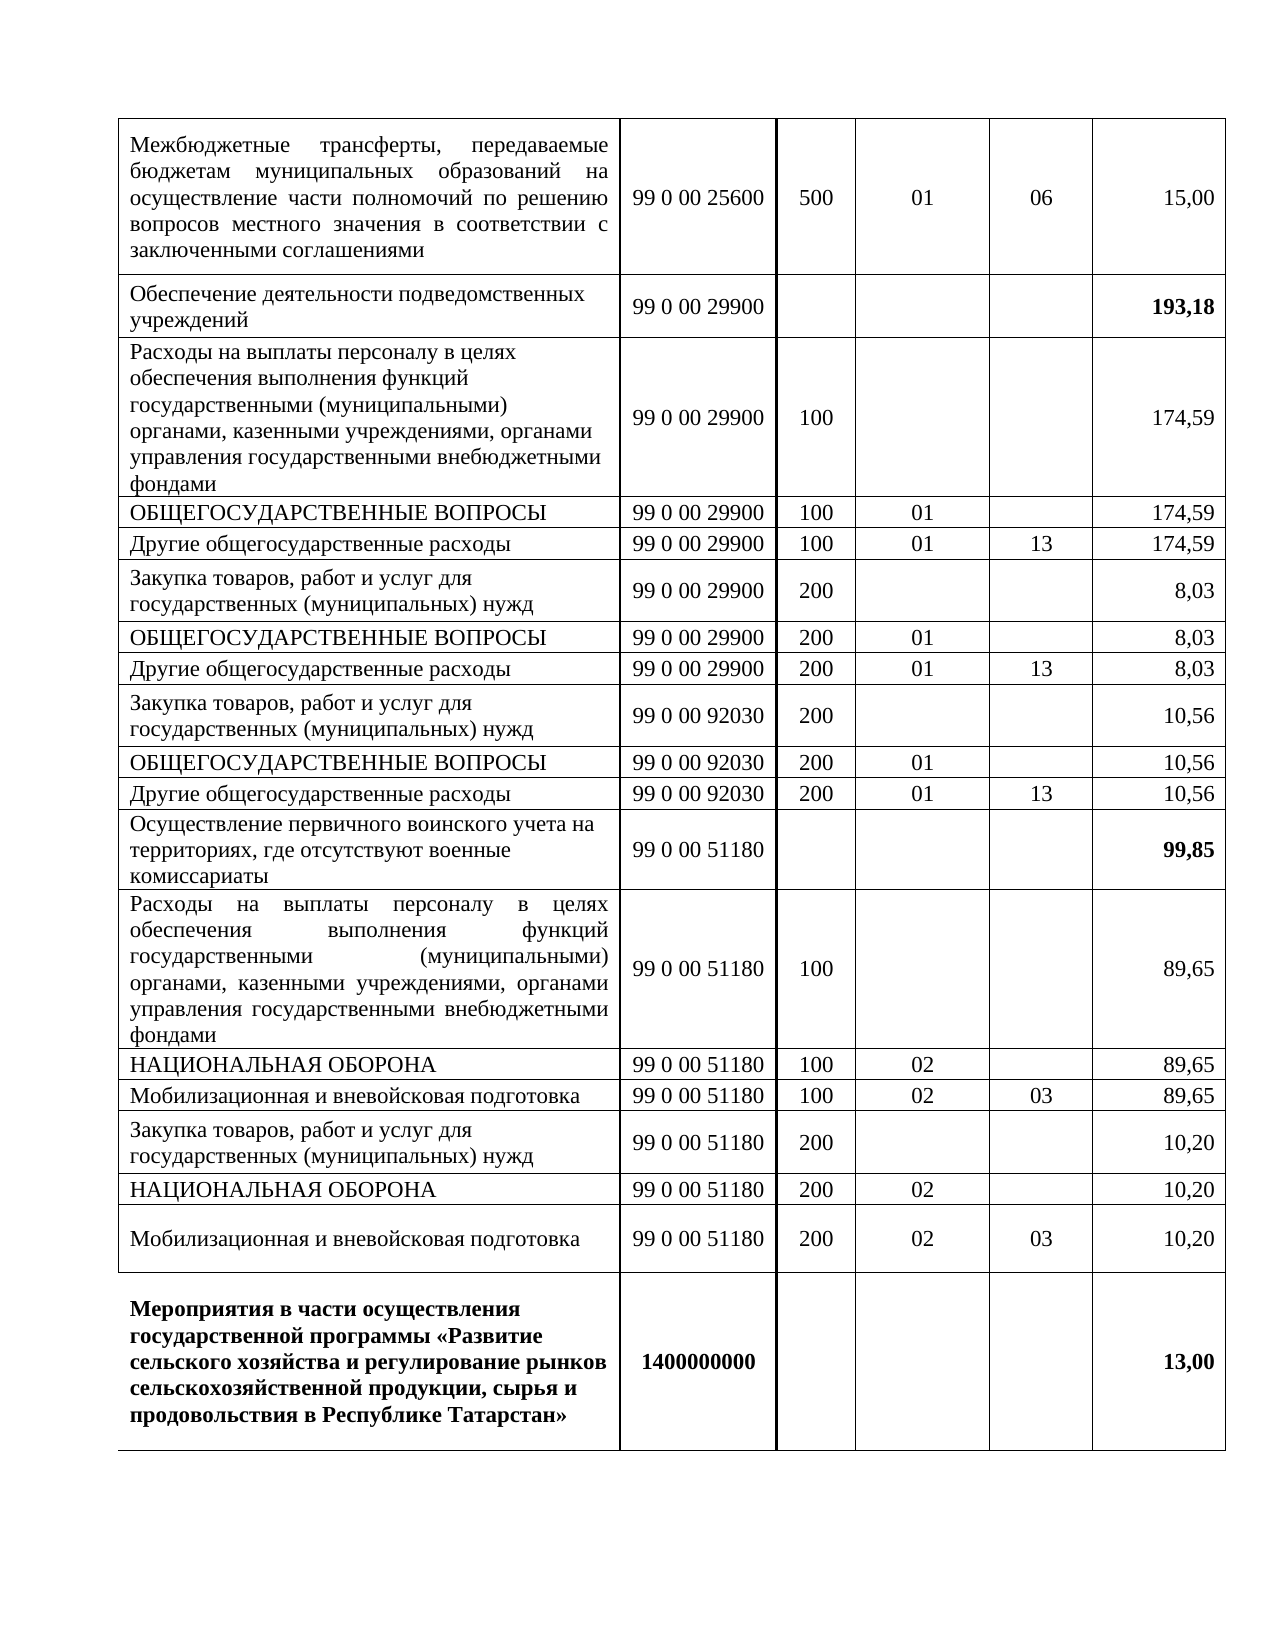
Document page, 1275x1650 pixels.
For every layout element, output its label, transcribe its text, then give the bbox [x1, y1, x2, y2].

table_cell 8,03 [1093, 560, 1225, 621]
table_cell 99,85 [1093, 810, 1225, 889]
table_cell 99 0 00 92030 [621, 747, 775, 777]
table_cell НАЦИОНАЛЬНАЯ ОБОРОНА [119, 1174, 619, 1204]
table_cell Мероприятия в части осуществления государственной программы «Развитие сельского хозяйства и регулирование рынков сельскохозяйственной продукции, сырья и продовольствия в Республике Татарстан» [118, 1273, 619, 1450]
table_cell Закупка товаров, работ и услуг для государственных (муниципальных) нужд [119, 1111, 619, 1173]
table_cell 99 0 00 29900 [621, 653, 775, 683]
table_cell 01 [856, 653, 989, 683]
table_cell 200 [778, 560, 855, 621]
table_cell НАЦИОНАЛЬНАЯ ОБОРОНА [119, 1049, 619, 1079]
table_cell [990, 810, 1092, 889]
table_cell [778, 810, 855, 889]
table_cell [990, 685, 1092, 746]
table_cell 500 [778, 119, 855, 274]
table_cell 1400000000 [621, 1273, 775, 1450]
table_cell 99 0 00 29900 [621, 560, 775, 621]
table_cell 174,59 [1093, 528, 1225, 558]
table_cell 200 [778, 1111, 855, 1173]
table_cell 8,03 [1093, 653, 1225, 683]
table_cell 200 [778, 1205, 855, 1272]
table_cell 99 0 00 51180 [621, 1174, 775, 1204]
table_cell 100 [778, 1049, 855, 1079]
table_cell [856, 890, 989, 1048]
table_cell 10,20 [1093, 1111, 1225, 1173]
table_cell 99 0 00 92030 [621, 685, 775, 746]
table_cell 15,00 [1093, 119, 1225, 274]
table_cell [990, 622, 1092, 652]
table_cell Расходы на выплаты персоналу в целях обеспечения выполнения функций государственными (муниципальными) органами, казенными учреждениями, органами управления государственными внебюджетными фондами [119, 890, 619, 1048]
table_cell [856, 560, 989, 621]
table_cell Межбюджетные трансферты, передаваемые бюджетам муниципальных образований на осуществление части полномочий по решению вопросов местного значения в соответствии с заключенными соглашениями [119, 119, 619, 274]
table_cell [990, 1174, 1092, 1204]
table_cell Другие общегосударственные расходы [119, 653, 619, 683]
table_cell 01 [856, 119, 989, 274]
table_cell ОБЩЕГОСУДАРСТВЕННЫЕ ВОПРОСЫ [119, 497, 619, 527]
table_cell 193,18 [1093, 275, 1225, 337]
table_cell [990, 1273, 1092, 1450]
table_cell 10,20 [1093, 1174, 1225, 1204]
table_cell 03 [990, 1205, 1092, 1272]
table_cell Мобилизационная и вневойсковая подготовка [119, 1080, 619, 1110]
table_cell 200 [778, 653, 855, 683]
table_cell Расходы на выплаты персоналу в целях обеспечения выполнения функций государственными (муниципальными) органами, казенными учреждениями, органами управления государственными внебюджетными фондами [119, 338, 619, 496]
table_cell [856, 1111, 989, 1173]
table_cell 174,59 [1093, 497, 1225, 527]
table_cell 02 [856, 1174, 989, 1204]
table_cell 01 [856, 622, 989, 652]
table_cell [856, 685, 989, 746]
table_cell [990, 275, 1092, 337]
table_cell 174,59 [1093, 338, 1225, 496]
table_cell 200 [778, 622, 855, 652]
table_cell [990, 1049, 1092, 1079]
table_cell 100 [778, 528, 855, 558]
table_cell [778, 1273, 855, 1450]
table_cell 89,65 [1093, 1080, 1225, 1110]
table_cell 10,56 [1093, 685, 1225, 746]
table_cell [990, 890, 1092, 1048]
table_cell 89,65 [1093, 890, 1225, 1048]
table_cell 06 [990, 119, 1092, 274]
table_cell Закупка товаров, работ и услуг для государственных (муниципальных) нужд [119, 560, 619, 621]
table_cell 100 [778, 497, 855, 527]
table_cell [778, 275, 855, 337]
table_cell 01 [856, 497, 989, 527]
table_cell 10,20 [1093, 1205, 1225, 1272]
table_cell 100 [778, 1080, 855, 1110]
table_cell 13,00 [1093, 1273, 1225, 1450]
table_cell 02 [856, 1049, 989, 1079]
table_cell 99 0 00 92030 [621, 778, 775, 808]
table_cell [990, 497, 1092, 527]
table_cell 02 [856, 1080, 989, 1110]
table_cell 99 0 00 51180 [621, 1049, 775, 1079]
table_cell 99 0 00 29900 [621, 497, 775, 527]
table_cell Другие общегосударственные расходы [119, 528, 619, 558]
table_cell 200 [778, 747, 855, 777]
table_cell [856, 1273, 989, 1450]
table_cell 99 0 00 51180 [621, 1111, 775, 1173]
table_cell Другие общегосударственные расходы [119, 778, 619, 808]
table_cell 99 0 00 29900 [621, 275, 775, 337]
table_cell 01 [856, 778, 989, 808]
table_cell 89,65 [1093, 1049, 1225, 1079]
table_cell 13 [990, 528, 1092, 558]
table_cell 99 0 00 29900 [621, 338, 775, 496]
table_cell 200 [778, 685, 855, 746]
table_cell 10,56 [1093, 747, 1225, 777]
table_cell 99 0 00 25600 [621, 119, 775, 274]
table_cell Обеспечение деятельности подведомственных учреждений [119, 275, 619, 337]
table_cell [990, 747, 1092, 777]
table_cell 99 0 00 51180 [621, 1080, 775, 1110]
table_cell [856, 810, 989, 889]
table_cell 01 [856, 747, 989, 777]
table_cell 01 [856, 528, 989, 558]
table_cell 13 [990, 653, 1092, 683]
table_cell [856, 338, 989, 496]
table_cell 200 [778, 778, 855, 808]
table_cell 02 [856, 1205, 989, 1272]
table_cell [856, 275, 989, 337]
table_cell Закупка товаров, работ и услуг для государственных (муниципальных) нужд [119, 685, 619, 746]
table_cell ОБЩЕГОСУДАРСТВЕННЫЕ ВОПРОСЫ [119, 747, 619, 777]
table_cell 03 [990, 1080, 1092, 1110]
table_cell 100 [778, 338, 855, 496]
table_cell [990, 1111, 1092, 1173]
table_cell 99 0 00 51180 [621, 890, 775, 1048]
table_cell 99 0 00 29900 [621, 622, 775, 652]
table_cell 10,56 [1093, 778, 1225, 808]
table_cell 99 0 00 51180 [621, 810, 775, 889]
table_cell Осуществление первичного воинского учета на территориях, где отсутствуют военные комиссариаты [119, 810, 619, 889]
table_cell 13 [990, 778, 1092, 808]
table_cell 99 0 00 51180 [621, 1205, 775, 1272]
table_cell ОБЩЕГОСУДАРСТВЕННЫЕ ВОПРОСЫ [119, 622, 619, 652]
table_cell 100 [778, 890, 855, 1048]
table_cell Мобилизационная и вневойсковая подготовка [119, 1205, 619, 1272]
table_cell 200 [778, 1174, 855, 1204]
table_cell 8,03 [1093, 622, 1225, 652]
table_cell [990, 560, 1092, 621]
table_cell 99 0 00 29900 [621, 528, 775, 558]
table_cell [990, 338, 1092, 496]
